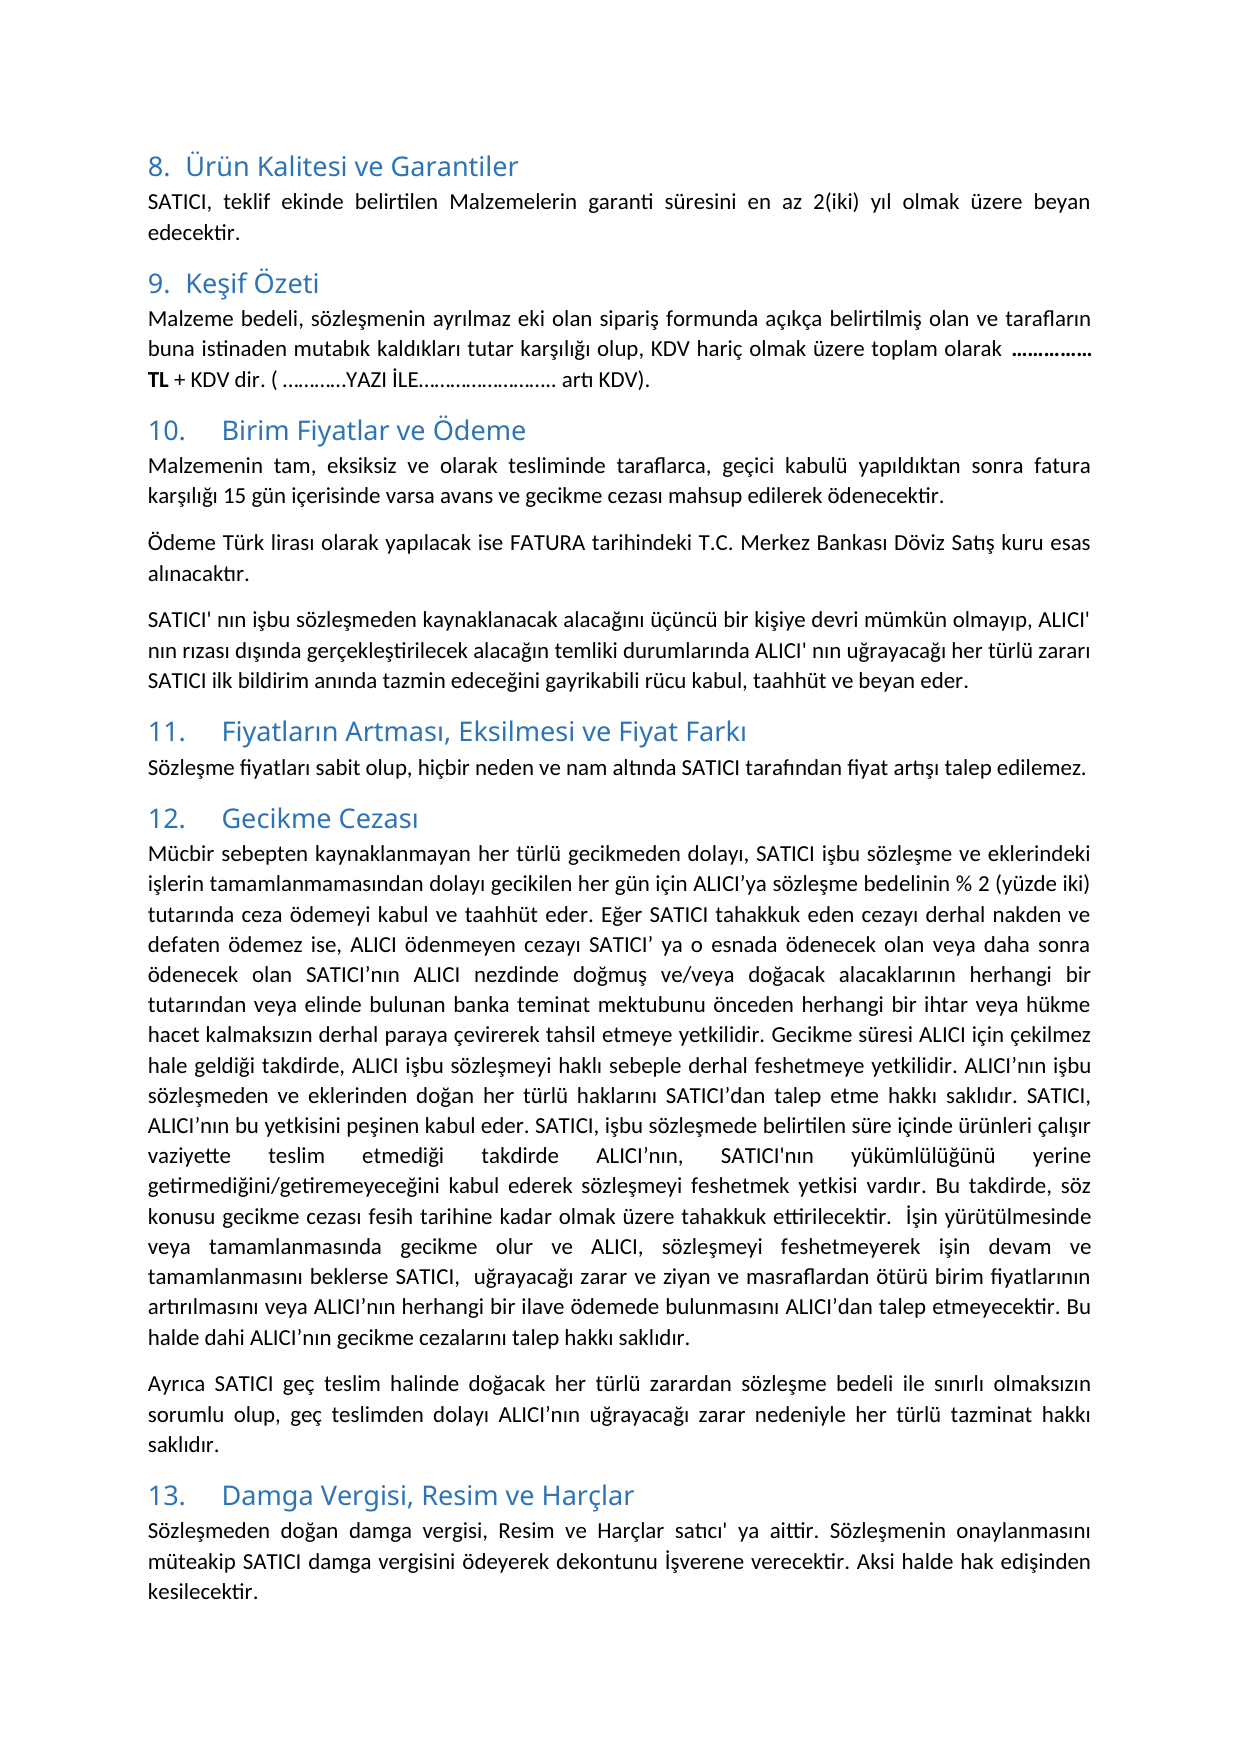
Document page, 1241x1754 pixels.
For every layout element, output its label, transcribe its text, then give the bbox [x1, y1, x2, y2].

text Malzemenin tam, eksiksiz ve olarak tesliminde taraflarca, geçici kabulü yapıldıktan sonra fatura karşılığı 15 gün içerisinde varsa avans ve gecikme cezası mahsup edilerek ödenecektir. [148, 451, 1093, 509]
subtitle Fiyatların Artması, Eksilmesi ve Fiyat Farkı [148, 713, 1093, 750]
subtitle Damga Vergisi, Resim ve Harçlar [148, 1477, 1093, 1514]
subtitle Gecikme Cezası [148, 799, 1093, 836]
text Ödeme Türk lirası olarak yapılacak ise FATURA tarihindeki T.C. Merkez Bankası Döviz Satış kuru esas alınacaktır. [148, 528, 1093, 587]
text SATICI, teklif ekinde belirtilen Malzemelerin garanti süresini en az 2(iki) yıl olmak üzere beyan edecektir. [148, 187, 1093, 246]
text Ayrıca SATICI geç teslim halinde doğacak her türlü zarardan sözleşme bedeli ile sınırlı olmaksızın sorumlu olup, geç teslimden dolayı ALICI’nın uğrayacağı zarar nedeniyle her türlü tazminat hakkı saklıdır. [148, 1369, 1093, 1458]
text Mücbir sebepten kaynaklanmayan her türlü gecikmeden dolayı, SATICI işbu sözleşme ve eklerindeki işlerin tamamlanmamasından dolayı gecikilen her gün için ALICI’ya sözleşme bedelinin % 2 (yüzde iki) tutarında ceza ödemeyi kabul ve taahhüt eder. Eğer SATICI tahakkuk eden cezayı derhal nakden ve defaten ödemez ise, ALICI ödenmeyen cezayı SATICI’ ya o esnada ödenecek olan veya daha sonra ödenecek olan SATICI’nın ALICI nezdinde doğmuş ve/veya doğacak alacaklarının herhangi bir tutarından veya elinde bulunan banka teminat mektubunu önceden herhangi bir ihtar veya hükme hacet kalmaksızın derhal paraya çevirerek tahsil etmeye yetkilidir. Gecikme süresi ALICI için çekilmez hale geldiği takdirde, ALICI işbu sözleşmeyi haklı sebeple derhal feshetmeye yetkilidir. ALICI’nın işbu sözleşmeden ve eklerinden doğan her türlü haklarını SATICI’dan talep etme hakkı saklıdır. SATICI, ALICI’nın bu yetkisini peşinen kabul eder. SATICI, işbu sözleşmede belirtilen süre içinde ürünleri çalışır vaziyette teslim etmediği takdirde ALICI’nın, SATICI'nın yükümlülüğünü yerine getirmediğini/getiremeyeceğini kabul ederek sözleşmeyi feshetmek yetkisi vardır. Bu takdirde, söz konusu gecikme cezası fesih tarihine kadar olmak üzere tahakkuk ettirilecektir. İşin yürütülmesinde veya tamamlanmasında gecikme olur ve ALICI, sözleşmeyi feshetmeyerek işin devam ve tamamlanmasını beklerse SATICI, uğrayacağı zarar ve ziyan ve masraflardan ötürü birim fiyatlarının artırılmasını veya ALICI’nın herhangi bir ilave ödemede bulunmasını ALICI’dan talep etmeyecektir. Bu halde dahi ALICI’nın gecikme cezalarını talep hakkı saklıdır. [148, 839, 1093, 1351]
text Sözleşme fiyatları sabit olup, hiçbir neden ve nam altında SATICI tarafından fiyat artışı talep edilemez. [148, 753, 1093, 781]
subtitle Keşif Özeti [148, 264, 1093, 301]
text Sözleşmeden doğan damga vergisi, Resim ve Harçlar satıcı' ya aittir. Sözleşmenin onaylanmasını müteakip SATICI damga vergisini ödeyerek dekontunu İşverene verecektir. Aksi halde hak edişinden kesilecektir. [148, 1517, 1093, 1605]
subtitle Ürün Kalitesi ve Garantiler [148, 148, 1093, 184]
text Malzeme bedeli, sözleşmenin ayrılmaz eki olan sipariş formunda açıkça belirtilmiş olan ve tarafların buna istinaden mutabık kaldıkları tutar karşılığı olup, KDV hariç olmak üzere toplam olarak …………… TL + KDV dir. ( …………YAZI İLE…………………….. artı KDV). [148, 304, 1093, 393]
text SATICI' nın işbu sözleşmeden kaynaklanacak alacağını üçüncü bir kişiye devri mümkün olmayıp, ALICI' nın rızası dışında gerçekleştirilecek alacağın temliki durumlarında ALICI' nın uğrayacağı her türlü zararı SATICI ilk bildirim anında tazmin edeceğini gayrikabili rücu kabul, taahhüt ve beyan eder. [148, 606, 1093, 694]
subtitle Birim Fiyatlar ve Ödeme [148, 412, 1093, 448]
